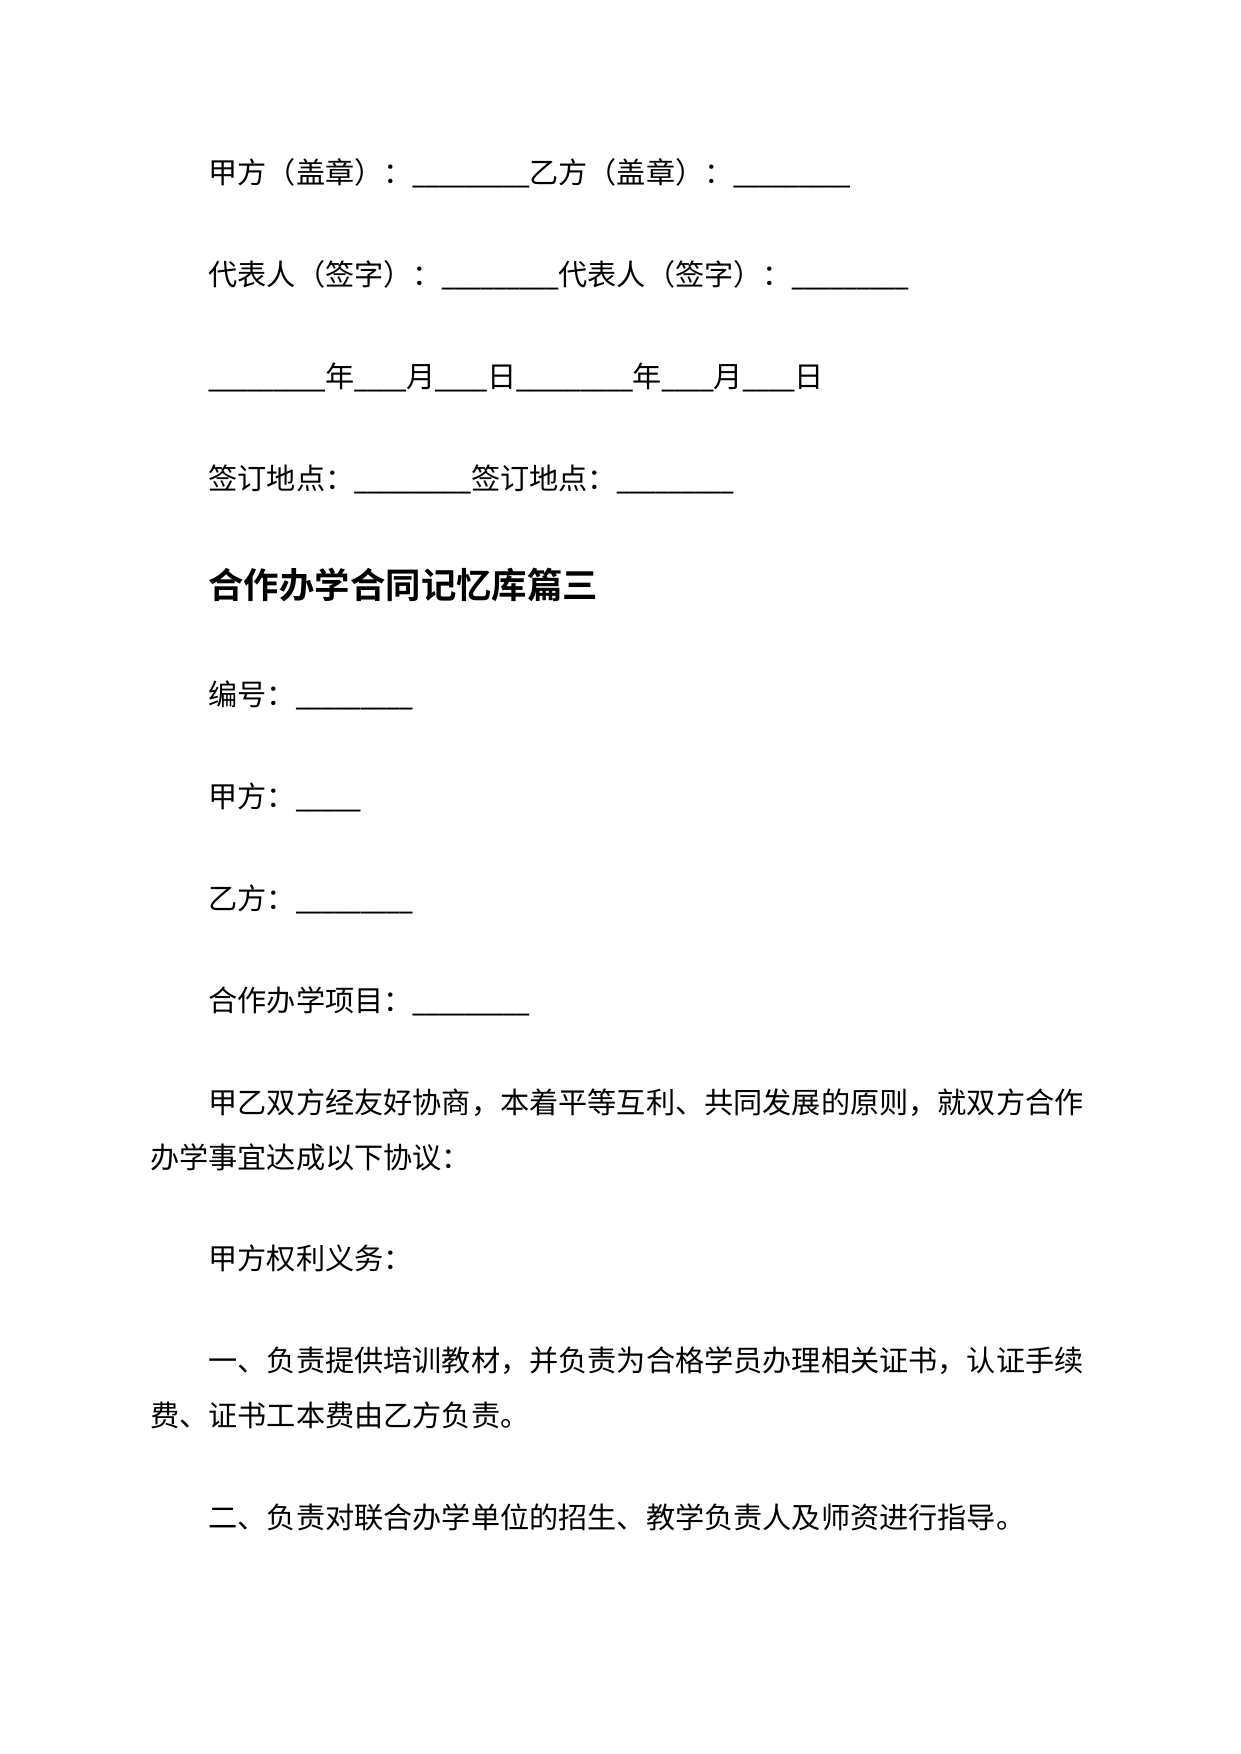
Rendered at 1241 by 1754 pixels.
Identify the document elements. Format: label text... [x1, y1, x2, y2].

text _________年____月____日_________年____月____日 [150, 354, 1090, 396]
text 甲方：_____ [150, 773, 1090, 816]
text 一、负责提供培训教材，并负责为合格学员办理相关证书，认证手续费、证书工本费由乙方负责。 [150, 1338, 1090, 1435]
text 甲方权利义务： [150, 1236, 1090, 1278]
text 二、负责对联合办学单位的招生、教学负责人及师资进行指导。 [150, 1494, 1090, 1537]
text 签订地点：_________签订地点：_________ [150, 456, 1090, 498]
text 编号：_________ [150, 671, 1090, 714]
text 合作办学合同记忆库篇三 [150, 558, 1090, 609]
text 代表人（签字）：_________代表人（签字）：_________ [150, 252, 1090, 294]
text 乙方：_________ [150, 875, 1090, 918]
text 甲方（盖章）：_________乙方（盖章）：_________ [150, 150, 1090, 192]
text 甲乙双方经友好协商，本着平等互利、共同发展的原则，就双方合作办学事宜达成以下协议： [150, 1079, 1090, 1176]
text 合作办学项目：_________ [150, 977, 1090, 1020]
